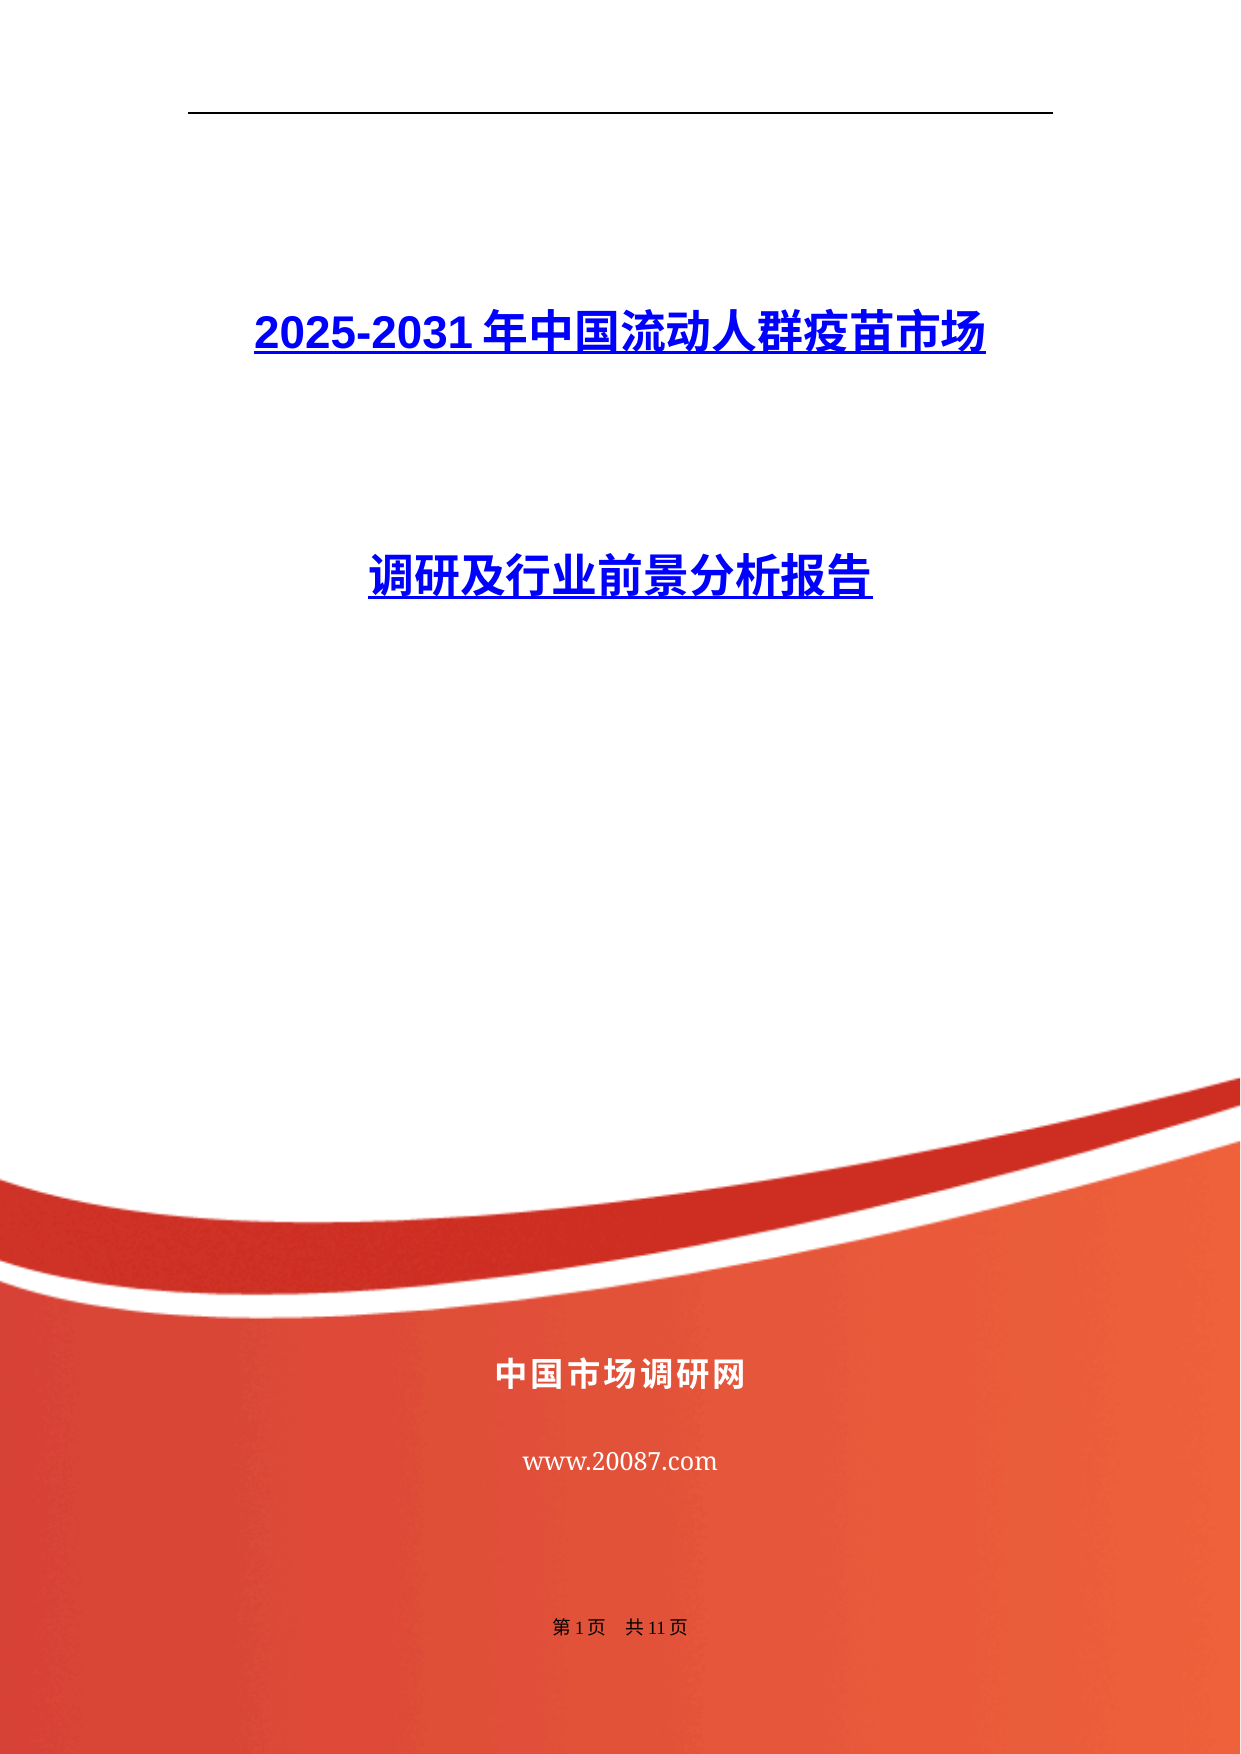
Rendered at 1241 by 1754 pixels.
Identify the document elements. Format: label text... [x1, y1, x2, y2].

table_header 2025-2031年中国流动人群疫苗市场调研及行业前景分析报告 [188, 207, 1053, 773]
text www.20087.com [187, 1428, 1053, 1493]
picture [0, 1006, 1241, 1754]
subtitle 中国市场调研网 [187, 1339, 1053, 1404]
